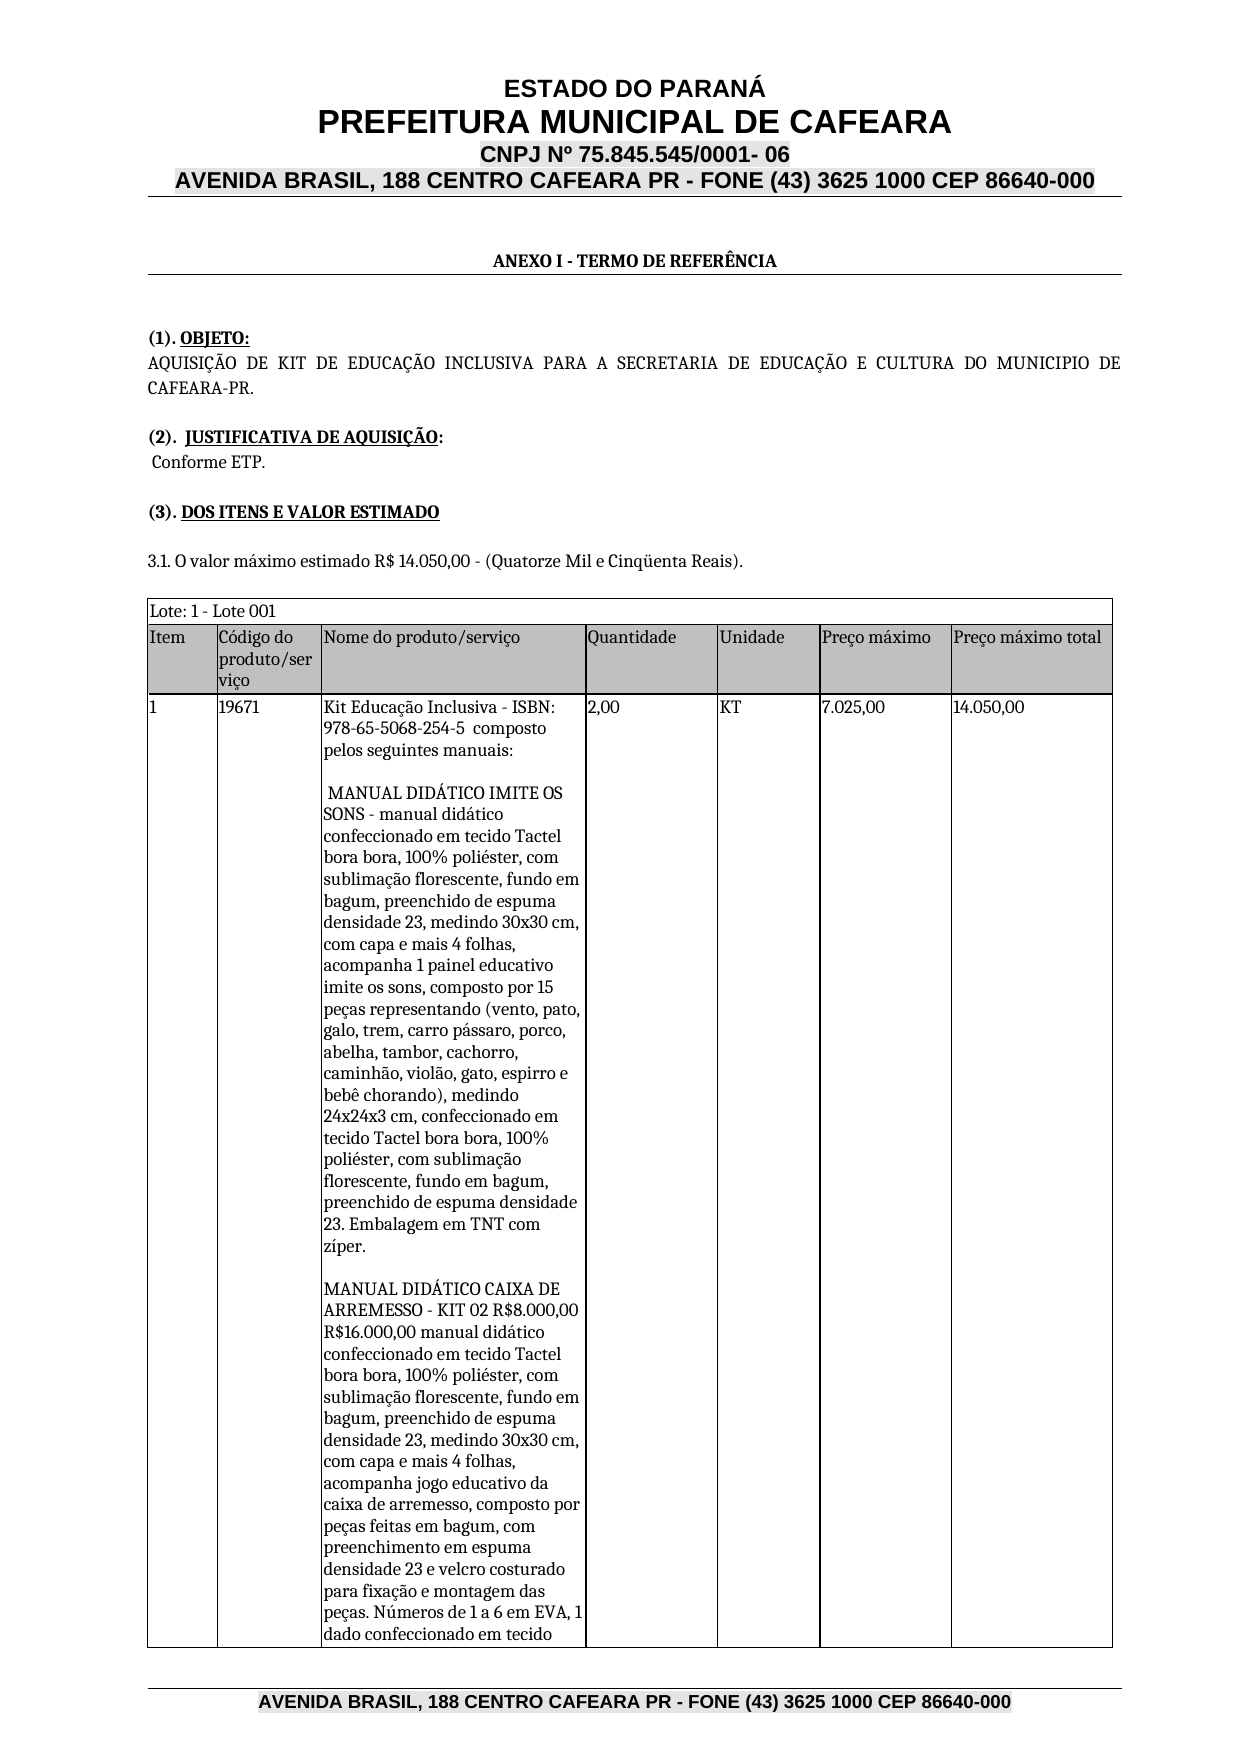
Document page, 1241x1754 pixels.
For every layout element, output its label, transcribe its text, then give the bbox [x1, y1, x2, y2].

table_cell Código do produto/serviço [218, 625, 321, 693]
table_cell Preço máximo total [952, 625, 1112, 693]
table_cell Unidade [718, 625, 819, 693]
table_cell Nome do produto/serviço [322, 625, 585, 693]
table_cell 19671 [218, 695, 321, 1646]
text Conforme ETP. [148, 452, 1124, 473]
text (3). DOS ITENS E VALOR ESTIMADO [148, 501, 1124, 523]
text AQUISIÇÃO DE KIT DE EDUCAÇÃO INCLUSIVA PARA A SECRETARIA DE EDUCAÇÃO E CULTURA DO MUNICIPIO DE CAFEARA-PR. [148, 353, 1122, 399]
text ANEXO I - TERMO DE REFERÊNCIA [148, 250, 1122, 274]
table_cell 14.050,00 [952, 695, 1112, 1646]
table_cell Quantidade [587, 625, 717, 693]
text 3.1. O valor máximo estimado R$ 14.050,00 - (Quatorze Mil e Cinqüenta Reais). [148, 551, 1124, 573]
table_cell 7.025,00 [821, 695, 951, 1646]
table_cell 1 [148, 694, 217, 1646]
text (2). JUSTIFICATIVA DE AQUISIÇÃO: [148, 427, 1122, 449]
table_cell Item [148, 625, 217, 693]
table_header Lote: 1 - Lote 001 [148, 599, 1112, 624]
table_cell Preço máximo [821, 625, 951, 693]
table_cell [322, 695, 585, 1646]
table_cell 2,00 [587, 695, 717, 1646]
text (1). OBJETO: [148, 328, 1122, 349]
table_cell KT [718, 695, 819, 1646]
